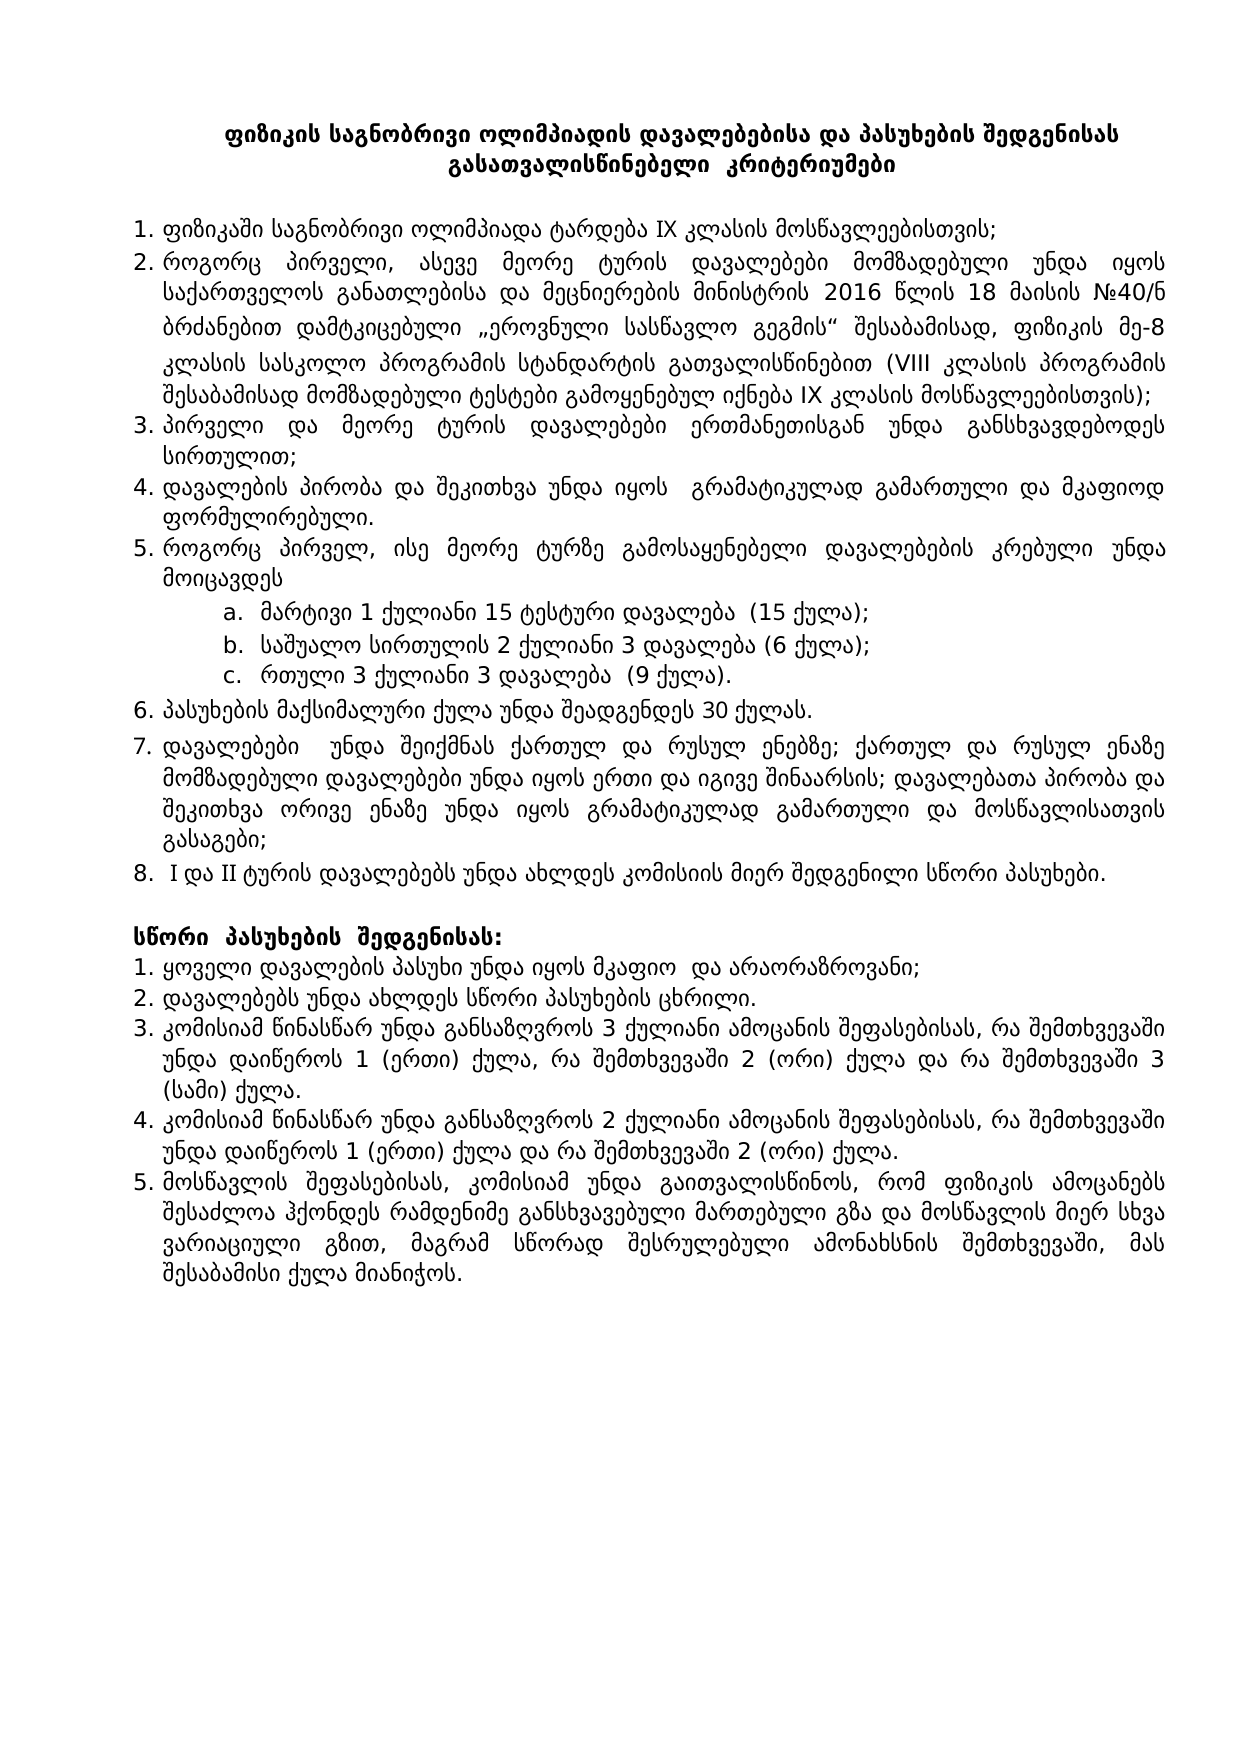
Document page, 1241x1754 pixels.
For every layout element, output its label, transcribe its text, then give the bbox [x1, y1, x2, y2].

text ფიზიკის საგნობრივი ოლიმპიადის დავალებებისა და პასუხების შედგენისას გასათვალისწინებელი კრიტერიუმები [177, 121, 1167, 178]
list როგორც პირველი, ასევე მეორე ტურის დავალებები მომზადებული უნდა იყოს საქართველოს განათლებისა და მეცნიერების მინისტრის 2016 წლის 18 მაისის №40/ნ ბრძანებით დამტკიცებული „ეროვნული სასწავლო გეგმის“ შესაბამისად, ფიზიკის მე-8 კლასის სასკოლო პროგრამის სტანდარტის გათვალისწინებით (VIII კლასის პროგრამის შესაბამისად მომზადებული ტესტები გამოყენებულ იქნება IX კლასის მოსწავლეებისთვის); [133, 249, 1167, 408]
list დავალებები უნდა შეიქმნას ქართულ და რუსულ ენებზე; ქართულ და რუსულ ენაზე მომზადებული დავალებები უნდა იყოს ერთი და იგივე შინაარსის; დავალებათა პირობა და შეკითხვა ორივე ენაზე უნდა იყოს გრამატიკულად გამართული და მოსწავლისათვის გასაგები; [133, 730, 1167, 853]
list I და II ტურის დავალებებს უნდა ახლდეს კომისიის მიერ შედგენილი სწორი პასუხები. [133, 857, 1167, 888]
list დავალების პირობა და შეკითხვა უნდა იყოს გრამატიკულად გამართული და მკაფიოდ ფორმულირებული. [133, 474, 1167, 531]
list კომისიამ წინასწარ უნდა განსაზღვროს 2 ქულიანი ამოცანის შეფასებისას, რა შემთხვევაში უნდა დაიწეროს 1 (ერთი) ქულა და რა შემთხვევაში 2 (ორი) ქულა. [133, 1107, 1167, 1165]
list პირველი და მეორე ტურის დავალებები ერთმანეთისგან უნდა განსხვავდებოდეს სირთულით; [133, 412, 1167, 470]
list საშუალო სირთულის 2 ქულიანი 3 დავალება (6 ქულა); [223, 632, 1167, 659]
list როგორც პირველ, ისე მეორე ტურზე გამოსაყენებელი დავალებების კრებული უნდა მოიცავდეს [133, 535, 1167, 592]
list მოსწავლის შეფასებისას, კომისიამ უნდა გაითვალისწინოს, რომ ფიზიკის ამოცანებს შესაძლოა ჰქონდეს რამდენიმე განსხვავებული მართებული გზა და მოსწავლის მიერ სხვა ვარიაციული გზით, მაგრამ სწორად შესრულებული ამონახსნის შემთხვევაში, მას შესაბამისი ქულა მიანიჭოს. [133, 1169, 1167, 1287]
list მარტივი 1 ქულიანი 15 ტესტური დავალება (15 ქულა); [223, 596, 1167, 627]
text სწორი პასუხების შედგენისას: [133, 924, 1167, 950]
list კომისიამ წინასწარ უნდა განსაზღვროს 3 ქულიანი ამოცანის შეფასებისას, რა შემთხვევაში უნდა დაიწეროს 1 (ერთი) ქულა, რა შემთხვევაში 2 (ორი) ქულა და რა შემთხვევაში 3 (სამი) ქულა. [133, 1016, 1167, 1103]
list ყოველი დავალების პასუხი უნდა იყოს მკაფიო და არაორაზროვანი; [133, 954, 1167, 981]
list ფიზიკაში საგნობრივი ოლიმპიადა ტარდება IX კლასის მოსწავლეებისთვის; [133, 213, 1167, 244]
list დავალებებს უნდა ახლდეს სწორი პასუხების ცხრილი. [133, 985, 1167, 1012]
list რთული 3 ქულიანი 3 დავალება (9 ქულა). [223, 663, 1167, 689]
list პასუხების მაქსიმალური ქულა უნდა შეადგენდეს 30 ქულას. [133, 694, 1167, 725]
